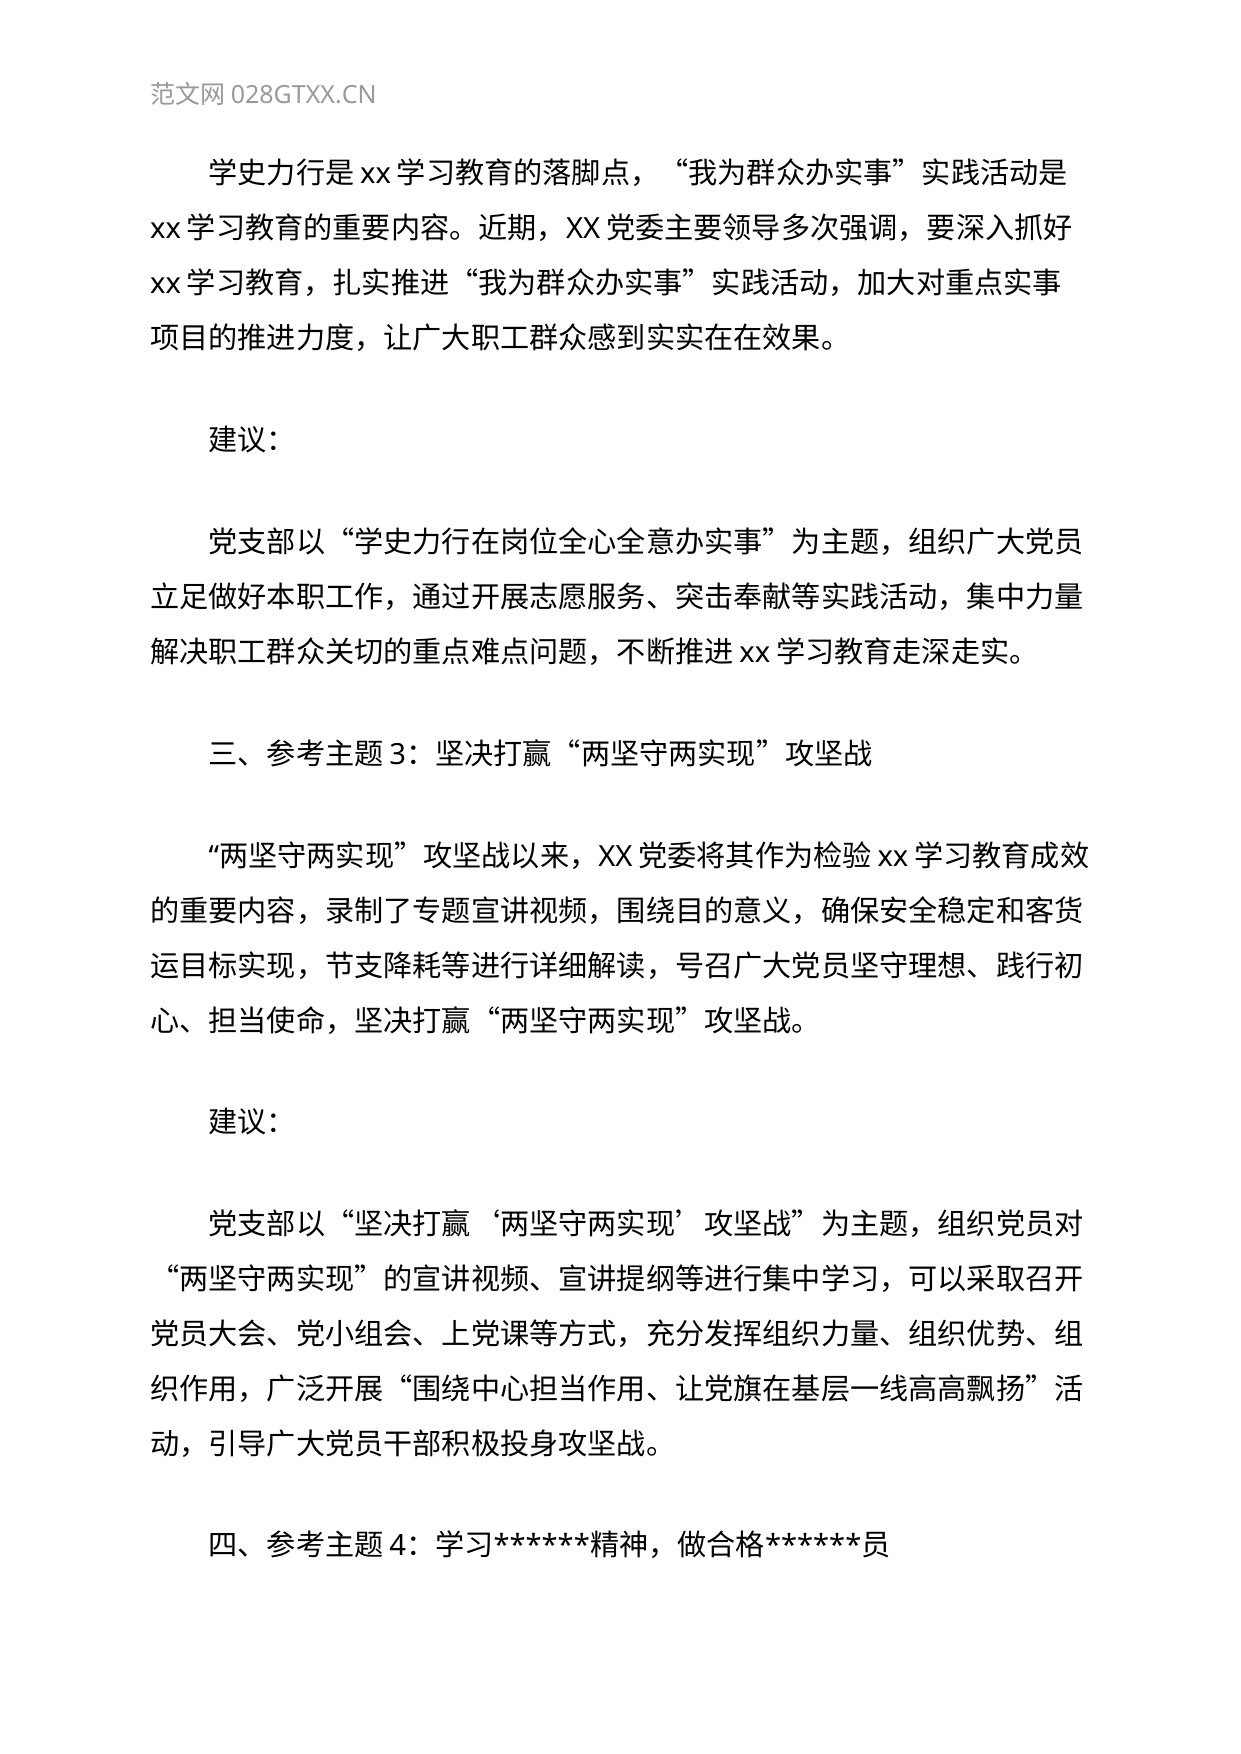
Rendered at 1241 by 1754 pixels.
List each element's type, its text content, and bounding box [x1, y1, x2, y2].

text 党支部以“学史力行在岗位全心全意办实事”为主题，组织广大党员立足做好本职工作，通过开展志愿服务、突击奉献等实践活动，集中力量解决职工群众关切的重点难点问题，不断推进xx学习教育走深走实。 [150, 518, 1090, 671]
text 建议： [150, 1099, 1090, 1141]
text 学史力行是xx学习教育的落脚点，“我为群众办实事”实践活动是xx学习教育的重要内容。近期，XX党委主要领导多次强调，要深入抓好xx学习教育，扎实推进“我为群众办实事”实践活动，加大对重点实事项目的推进力度，让广大职工群众感到实实在在效果。 [150, 150, 1090, 357]
text 建议： [150, 417, 1090, 459]
text 党支部以“坚决打赢‘两坚守两实现’攻坚战”为主题，组织党员对“两坚守两实现”的宣讲视频、宣讲提纲等进行集中学习，可以采取召开党员大会、党小组会、上党课等方式，充分发挥组织力量、组织优势、组织作用，广泛开展“围绕中心担当作用、让党旗在基层一线高高飘扬”活动，引导广大党员干部积极投身攻坚战。 [150, 1201, 1090, 1462]
text 四、参考主题4：学习******精神，做合格******员 [150, 1522, 1090, 1564]
text 三、参考主题3：坚决打赢“两坚守两实现”攻坚战 [150, 730, 1090, 773]
text “两坚守两实现”攻坚战以来，XX党委将其作为检验xx学习教育成效的重要内容，录制了专题宣讲视频，围绕目的意义，确保安全稳定和客货运目标实现，节支降耗等进行详细解读，号召广大党员坚守理想、践行初心、担当使命，坚决打赢“两坚守两实现”攻坚战。 [150, 832, 1090, 1039]
